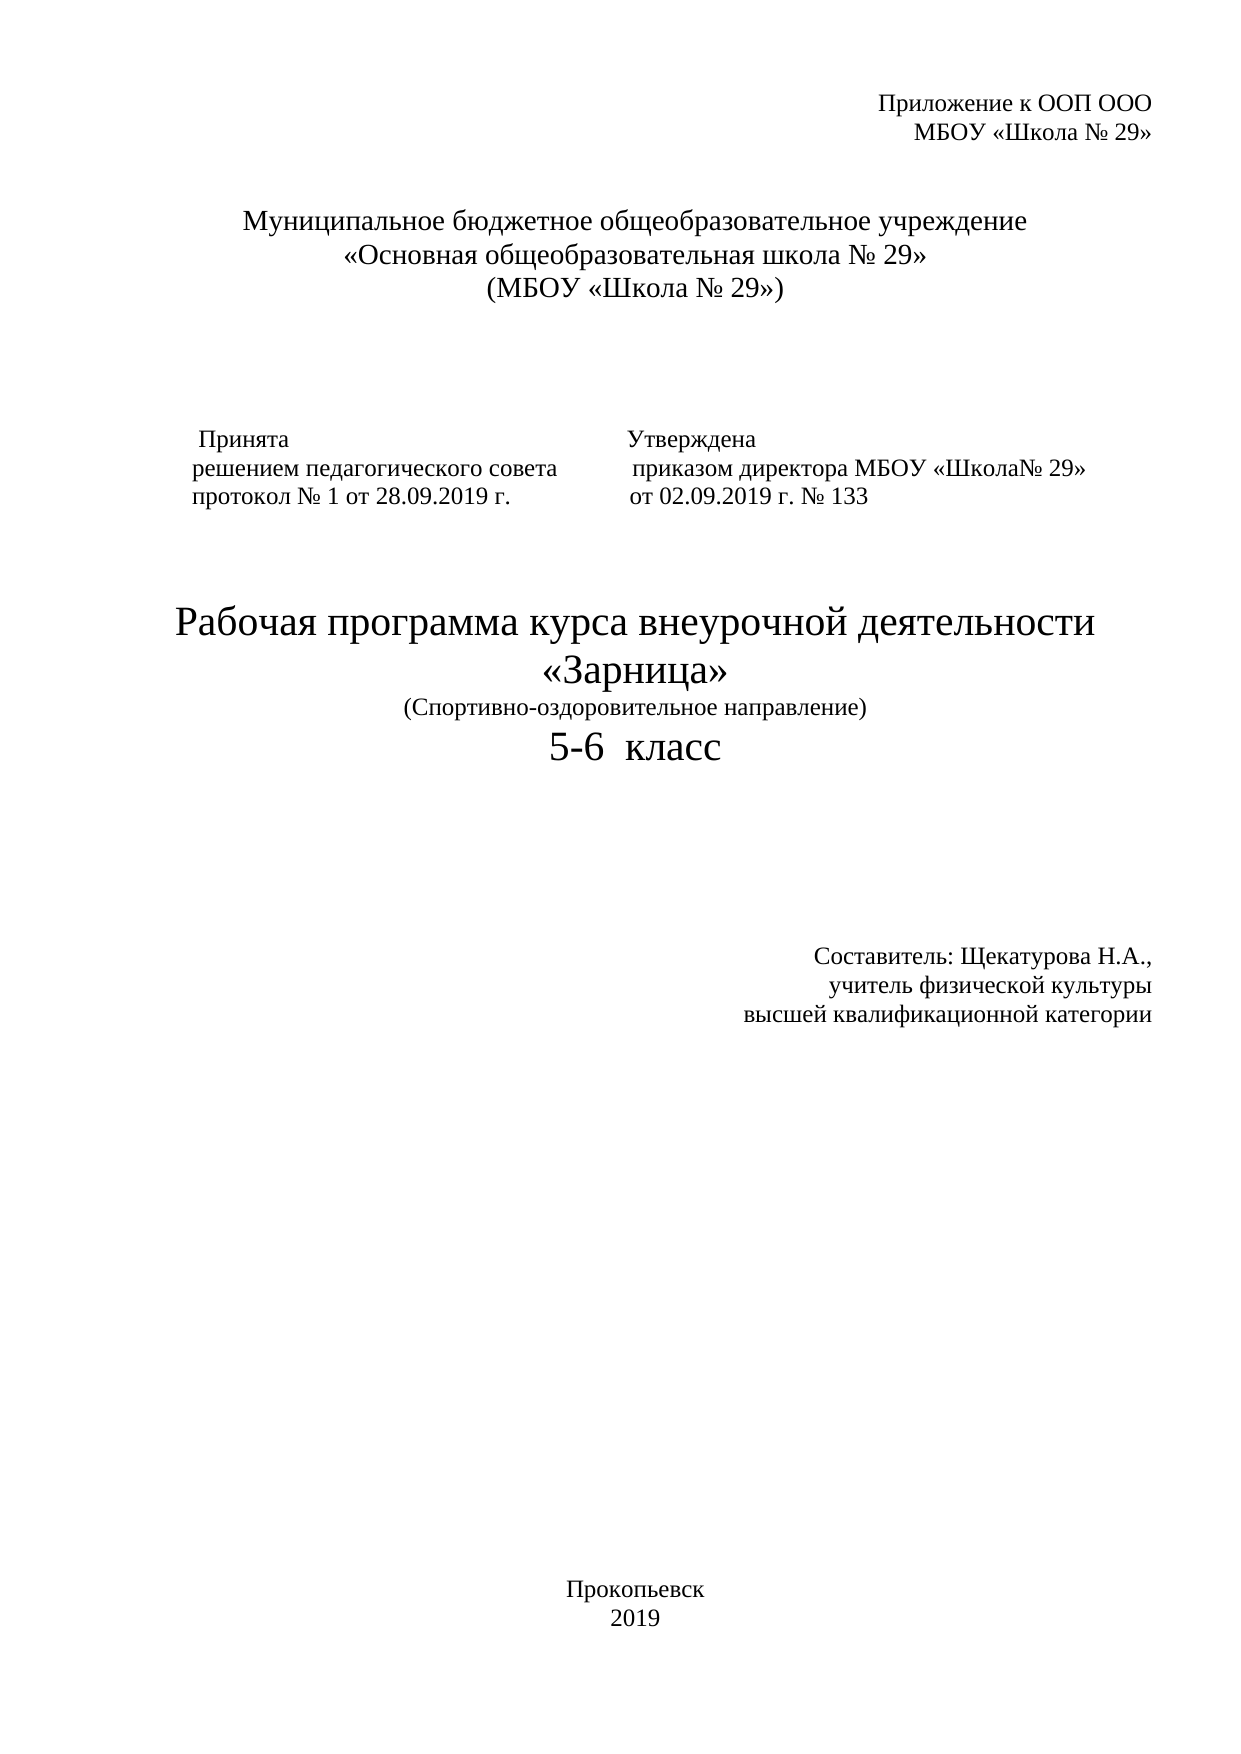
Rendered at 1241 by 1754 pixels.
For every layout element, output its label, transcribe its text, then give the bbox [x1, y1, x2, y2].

text высшей квалификационной категории [118, 999, 1152, 1028]
text Рабочая программа курса внеурочной деятельности [118, 596, 1152, 644]
text «Зарница» [118, 644, 1152, 692]
text 2019 [118, 1603, 1152, 1631]
text решением педагогического совета приказом директора МБОУ «Школа№ 29» [118, 453, 1152, 481]
text 5-6 класс [118, 721, 1152, 769]
text (МБОУ «Школа № 29») [118, 271, 1152, 304]
text Прокопьевск [118, 1574, 1152, 1603]
text (Спортивно-оздоровительное направление) [118, 692, 1152, 721]
text Приложение к ООП ООО [118, 88, 1152, 117]
text «Основная общеобразовательная школа № 29» [118, 237, 1152, 271]
text Муниципальное бюджетное общеобразовательное учреждение [118, 203, 1152, 237]
text МБОУ «Школа № 29» [118, 117, 1152, 146]
text учитель физической культуры [118, 970, 1152, 999]
text Принята Утверждена [118, 424, 1152, 453]
text Составитель: Щекатурова Н.А., [118, 941, 1152, 970]
text протокол № 1 от 28.09.2019 г. от 02.09.2019 г. № 133 [118, 481, 1152, 510]
